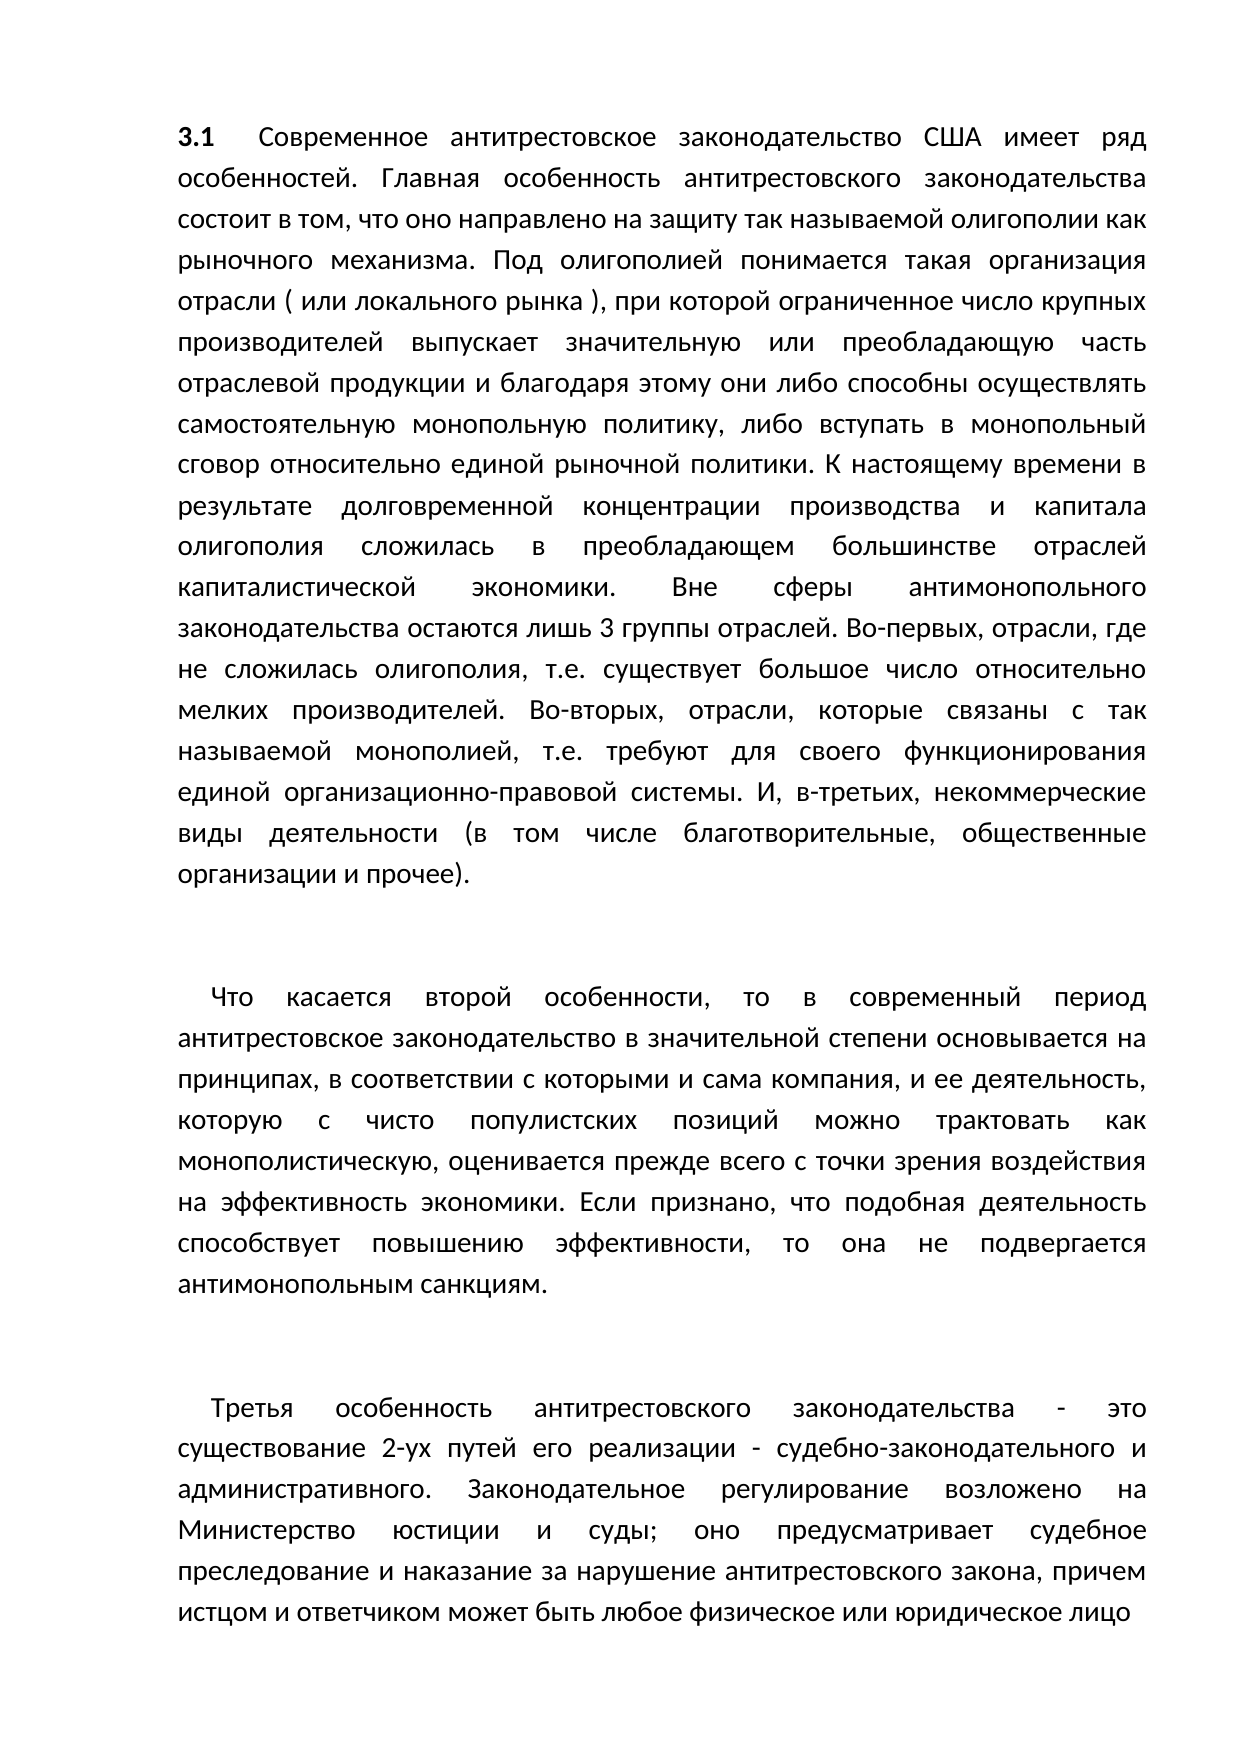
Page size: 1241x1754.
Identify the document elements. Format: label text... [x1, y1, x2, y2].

text Что касается второй особенности, то в современный период антитрестовское законодательство в значительной степени основывается на принципах, в соответствии с которыми и сама компания, и ее деятельность, которую с чисто популистских позиций можно трактовать как монополистическую, оценивается прежде всего с точки зрения воздействия на эффективность экономики. Если признано, что подобная деятельность способствует повышению эффективности, то она не подвергается антимонопольным санкциям. [177, 978, 1147, 1301]
text Третья особенность антитрестовского законодательства - это существование 2-ух путей его реализации - судебно-законодательного и административного. Законодательное регулирование возложено на Министерство юстиции и суды; оно предусматривает судебное преследование и наказание за нарушение антитрестовского закона, причем истцом и ответчиком может быть любое физическое или юридическое лицо [177, 1389, 1147, 1629]
text 3.1 Современное антитрестовское законодательство США имеет ряд особенностей. Главная особенность антитрестовского законодательства состоит в том, что оно направлено на защиту так называемой олигополии как рыночного механизма. Под олигополией понимается такая организация отрасли ( или локального рынка ), при которой ограниченное число крупных производителей выпускает значительную или преобладающую часть отраслевой продукции и благодаря этому они либо способны осуществлять самостоятельную монопольную политику, либо вступать в монопольный сговор относительно единой рыночной политики. К настоящему времени в результате долговременной концентрации производства и капитала олигополия сложилась в преобладающем большинстве отраслей капиталистической экономики. Вне сферы антимонопольного законодательства остаются лишь 3 группы отраслей. Во-первых, отрасли, где не сложилась олигополия, т.е. существует большое число относительно мелких производителей. Во-вторых, отрасли, которые связаны с так называемой монополией, т.е. требуют для своего функционирования единой организационно-правовой системы. И, в-третьих, некоммерческие виды деятельности (в том числе благотворительные, общественные организации и прочее). [177, 118, 1147, 891]
